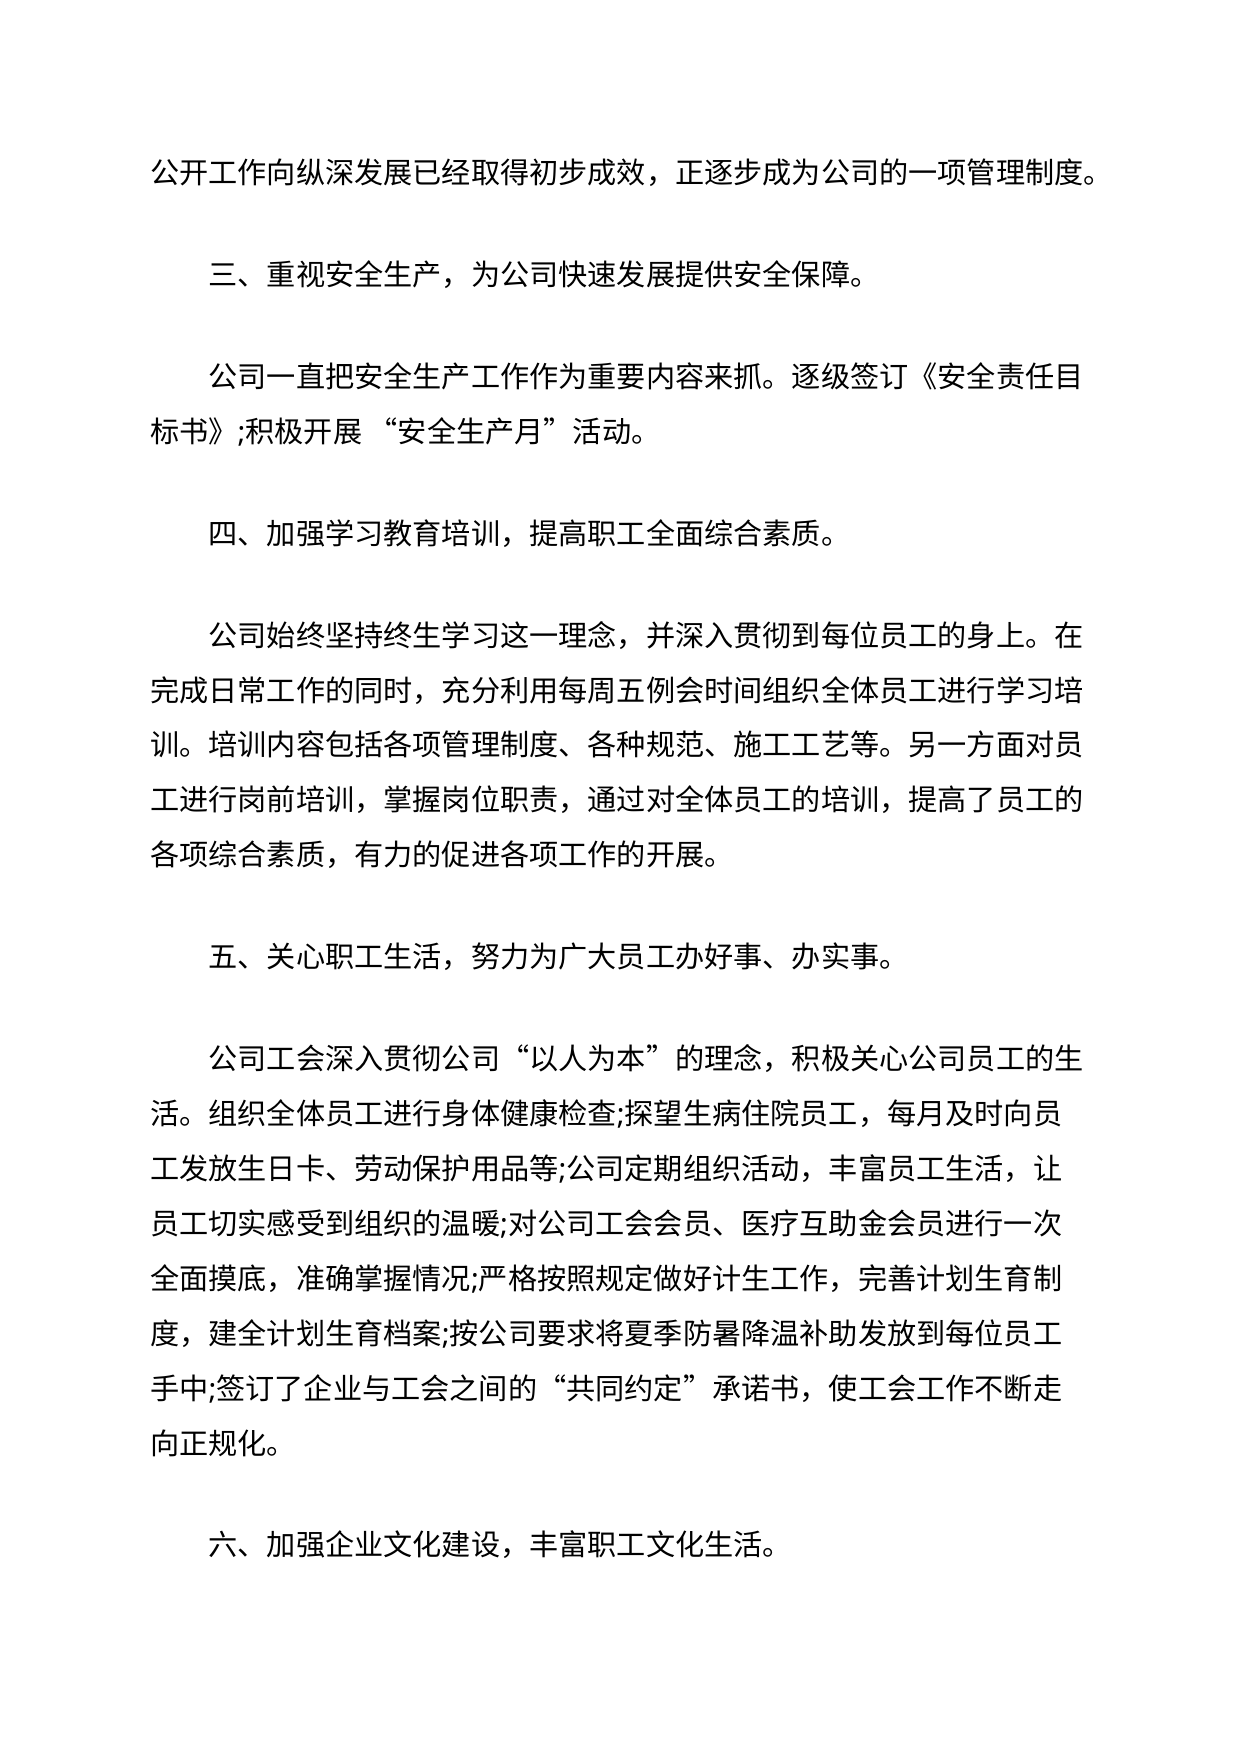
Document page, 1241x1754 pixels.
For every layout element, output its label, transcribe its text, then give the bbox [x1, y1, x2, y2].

text 公司工会深入贯彻公司“以人为本”的理念，积极关心公司员工的生活。组织全体员工进行身体健康检查;探望生病住院员工，每月及时向员工发放生日卡、劳动保护用品等;公司定期组织活动，丰富员工生活，让员工切实感受到组织的温暖;对公司工会会员、医疗互助金会员进行一次全面摸底，准确掌握情况;严格按照规定做好计生工作，完善计划生育制度，建全计划生育档案;按公司要求将夏季防暑降温补助发放到每位员工手中;签订了企业与工会之间的“共同约定”承诺书，使工会工作不断走向正规化。 [150, 1035, 1090, 1462]
text 六、加强企业文化建设，丰富职工文化生活。 [150, 1522, 1090, 1564]
text 四、加强学习教育培训，提高职工全面综合素质。 [150, 510, 1090, 553]
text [150, 150, 1090, 192]
text 公司一直把安全生产工作作为重要内容来抓。逐级签订《安全责任目标书》;积极开展 “安全生产月”活动。 [150, 353, 1090, 451]
text 三、重视安全生产，为公司快速发展提供安全保障。 [150, 252, 1090, 294]
text 公司始终坚持终生学习这一理念，并深入贯彻到每位员工的身上。在完成日常工作的同时，充分利用每周五例会时间组织全体员工进行学习培训。培训内容包括各项管理制度、各种规范、施工工艺等。另一方面对员工进行岗前培训，掌握岗位职责，通过对全体员工的培训，提高了员工的各项综合素质，有力的促进各项工作的开展。 [150, 612, 1090, 874]
text 五、关心职工生活，努力为广大员工办好事、办实事。 [150, 933, 1090, 976]
